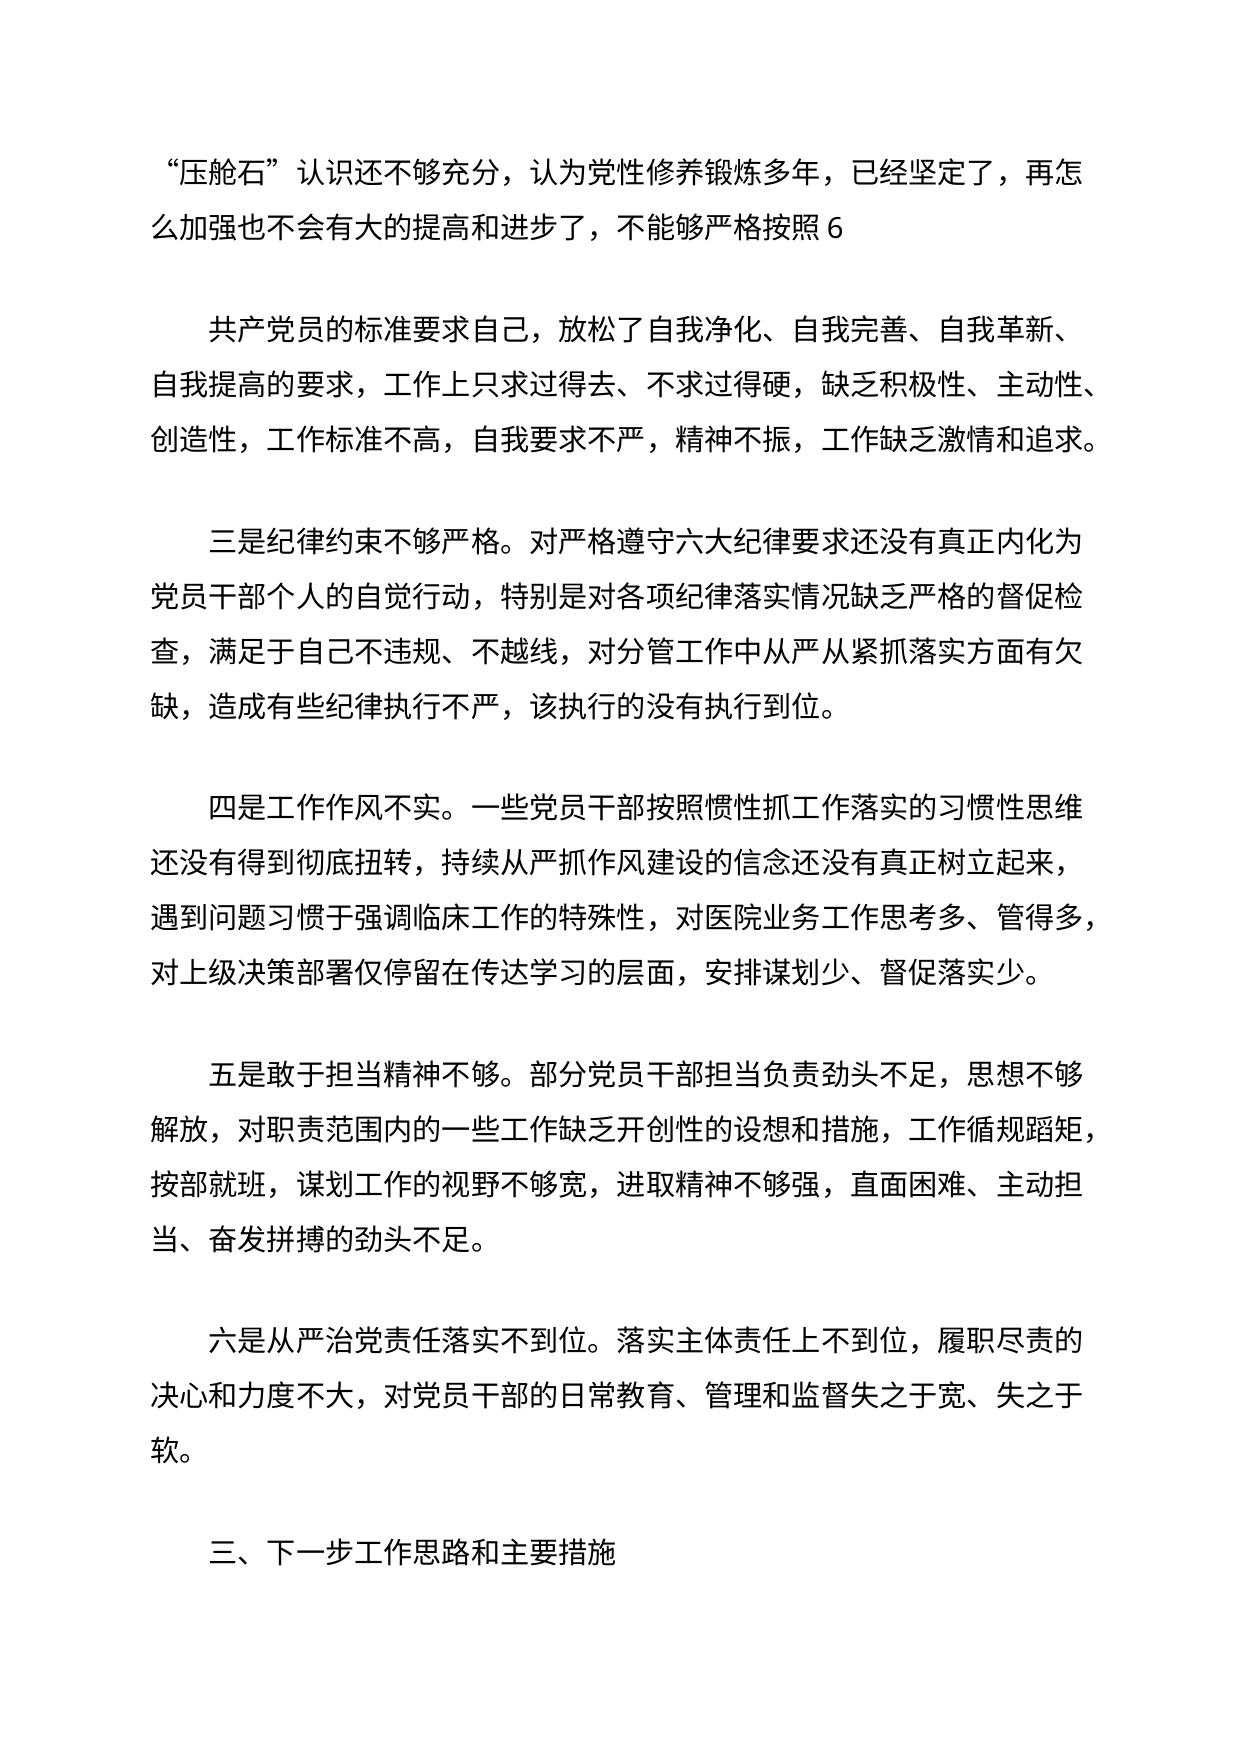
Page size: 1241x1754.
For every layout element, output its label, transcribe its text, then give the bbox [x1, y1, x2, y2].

text 四是工作作风不实。一些党员干部按照惯性抓工作落实的习惯性思维还没有得到彻底扭转，持续从严抓作风建设的信念还没有真正树立起来，遇到问题习惯于强调临床工作的特殊性，对医院业务工作思考多、管得多，对上级决策部署仅停留在传达学习的层面，安排谋划少、督促落实少。 [150, 785, 1090, 992]
text 三、下一步工作思路和主要措施 [150, 1529, 1090, 1572]
text 三是纪律约束不够严格。对严格遵守六大纪律要求还没有真正内化为党员干部个人的自觉行动，特别是对各项纪律落实情况缺乏严格的督促检查，满足于自己不违规、不越线，对分管工作中从严从紧抓落实方面有欠缺，造成有些纪律执行不严，该执行的没有执行到位。 [150, 518, 1090, 725]
text 五是敢于担当精神不够。部分党员干部担当负责劲头不足，思想不够解放，对职责范围内的一些工作缺乏开创性的设想和措施，工作循规蹈矩，按部就班，谋划工作的视野不够宽，进取精神不够强，直面困难、主动担当、奋发拼搏的劲头不足。 [150, 1051, 1090, 1258]
text 共产党员的标准要求自己，放松了自我净化、自我完善、自我革新、自我提高的要求，工作上只求过得去、不求过得硬，缺乏积极性、主动性、创造性，工作标准不高，自我要求不严，精神不振，工作缺乏激情和追求。 [150, 307, 1090, 459]
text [150, 150, 1090, 247]
text 六是从严治党责任落实不到位。落实主体责任上不到位，履职尽责的决心和力度不大，对党员干部的日常教育、管理和监督失之于宽、失之于软。 [150, 1318, 1090, 1470]
